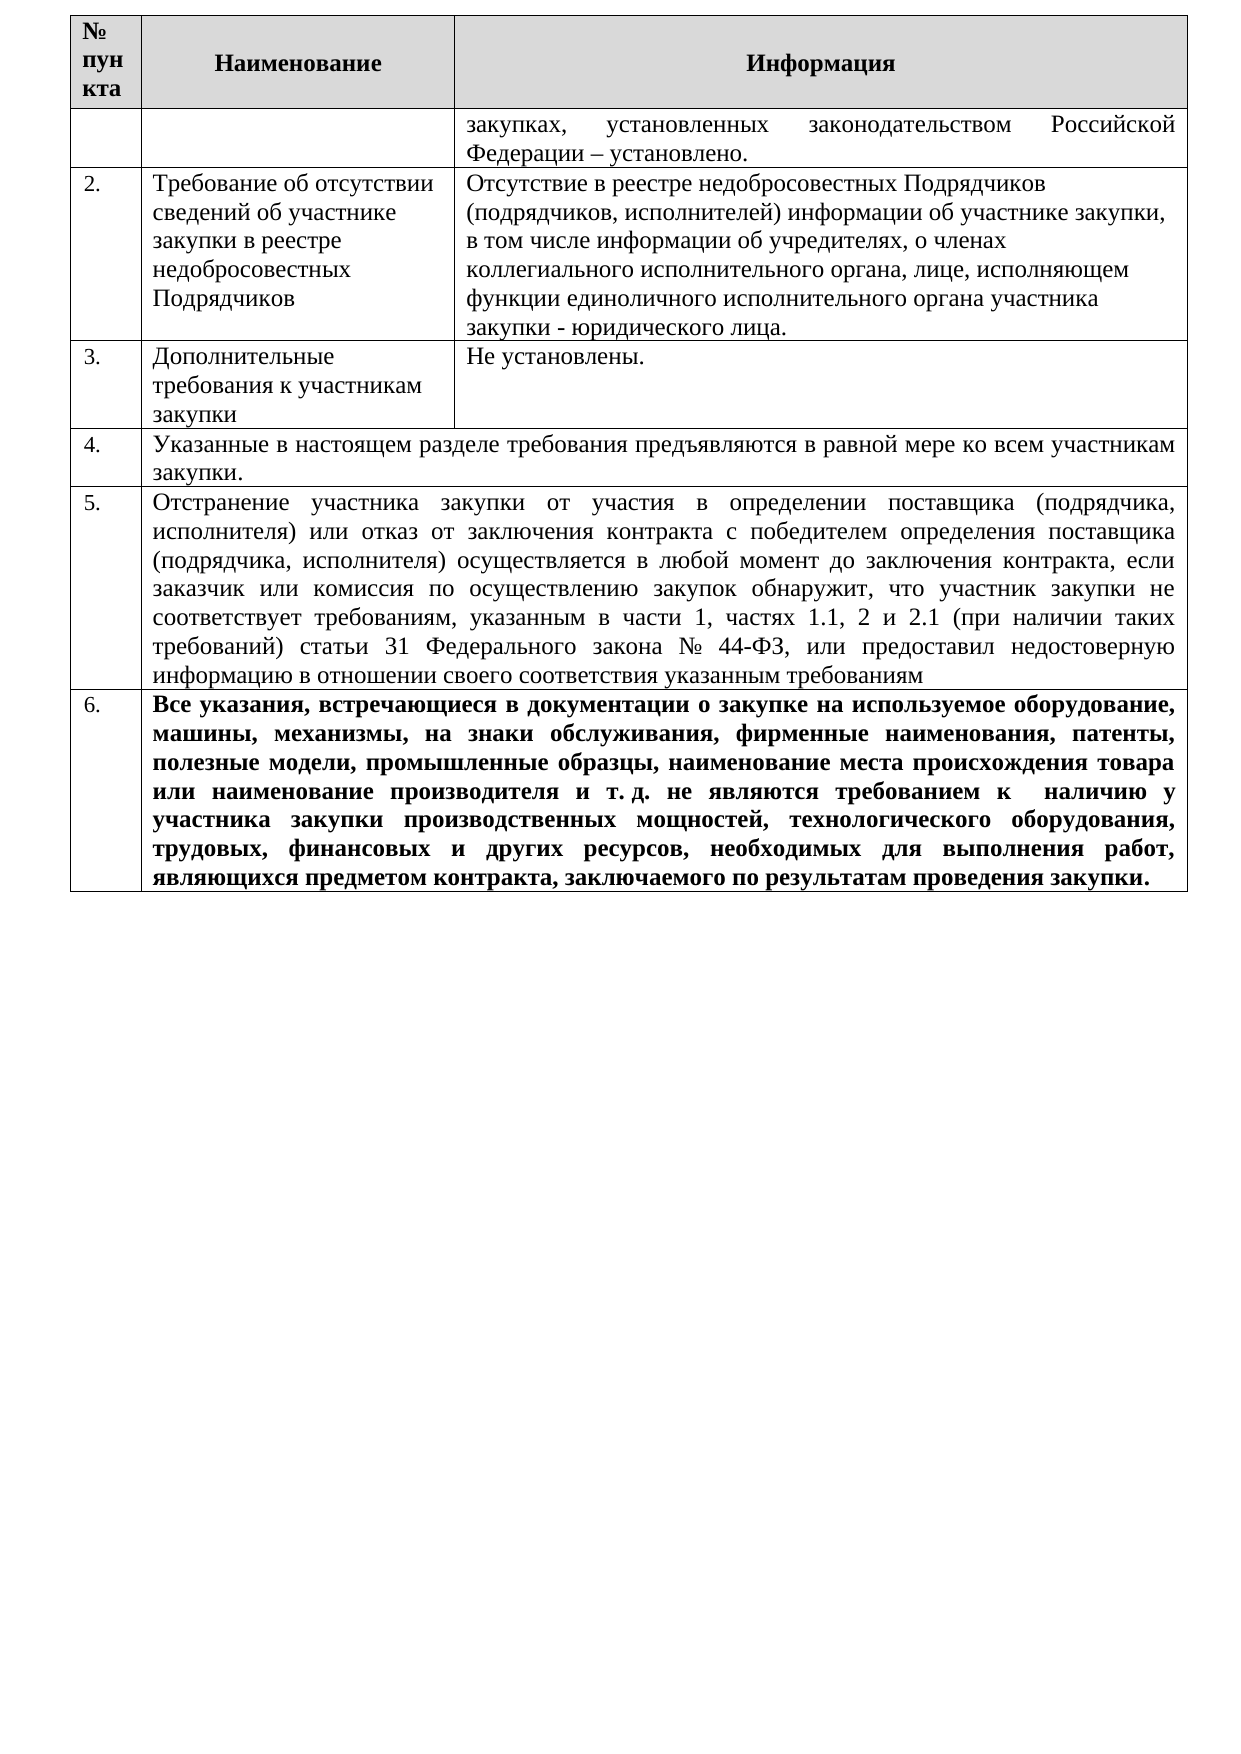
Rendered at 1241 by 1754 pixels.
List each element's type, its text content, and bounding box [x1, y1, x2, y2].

table_header № пункта [71, 16, 141, 108]
table_cell [71, 690, 141, 891]
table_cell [142, 109, 454, 167]
table_cell [71, 109, 141, 167]
table_cell [71, 487, 141, 688]
table_cell Требование об отсутствии сведений об участнике закупки в реестре недобросовестных Подрядчиков [142, 168, 454, 340]
table_cell Отстранение участника закупки от участия в определении поставщика (подрядчика, исполнителя) или отказ от заключения контракта с победителем определения поставщика (подрядчика, исполнителя) осуществляется в любой момент до заключения контракта, если заказчик или комиссия по осуществлению закупок обнаружит, что участник закупки не соответствует требованиям, указанным в части 1, частях 1.1, 2 и 2.1 (при наличии таких требований) статьи 31 Федерального закона № 44-ФЗ, или предоставил недостоверную информацию в отношении своего соответствия указанным требованиям [142, 487, 1187, 688]
table_header Наименование [142, 16, 454, 108]
table_cell [71, 168, 141, 340]
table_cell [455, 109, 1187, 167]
table_cell Не установлены. [455, 341, 1187, 428]
table_cell Отсутствие в реестре недобросовестных Подрядчиков (подрядчиков, исполнителей) информации об участнике закупки, в том числе информации об учредителях, о членах коллегиального исполнительного органа, лице, исполняющем функции единоличного исполнительного органа участника закупки - юридического лица. [455, 168, 1187, 340]
table_cell [71, 341, 141, 428]
table_cell Все указания, встречающиеся в документации о закупке на используемое оборудование, машины, механизмы, на знаки обслуживания, фирменные наименования, патенты, полезные модели, промышленные образцы, наименование места происхождения товара или наименование производителя и т. д. не являются требованием к наличию у участника закупки производственных мощностей, технологического оборудования, трудовых, финансовых и других ресурсов, необходимых для выполнения работ, являющихся предметом контракта, заключаемого по результатам проведения закупки. [142, 690, 1187, 891]
table_cell Указанные в настоящем разделе требования предъявляются в равной мере ко всем участникам закупки. [142, 429, 1187, 486]
table_cell Дополнительные требования к участникам закупки [142, 341, 454, 428]
table_cell [71, 429, 141, 486]
table_header Информация [455, 16, 1187, 108]
